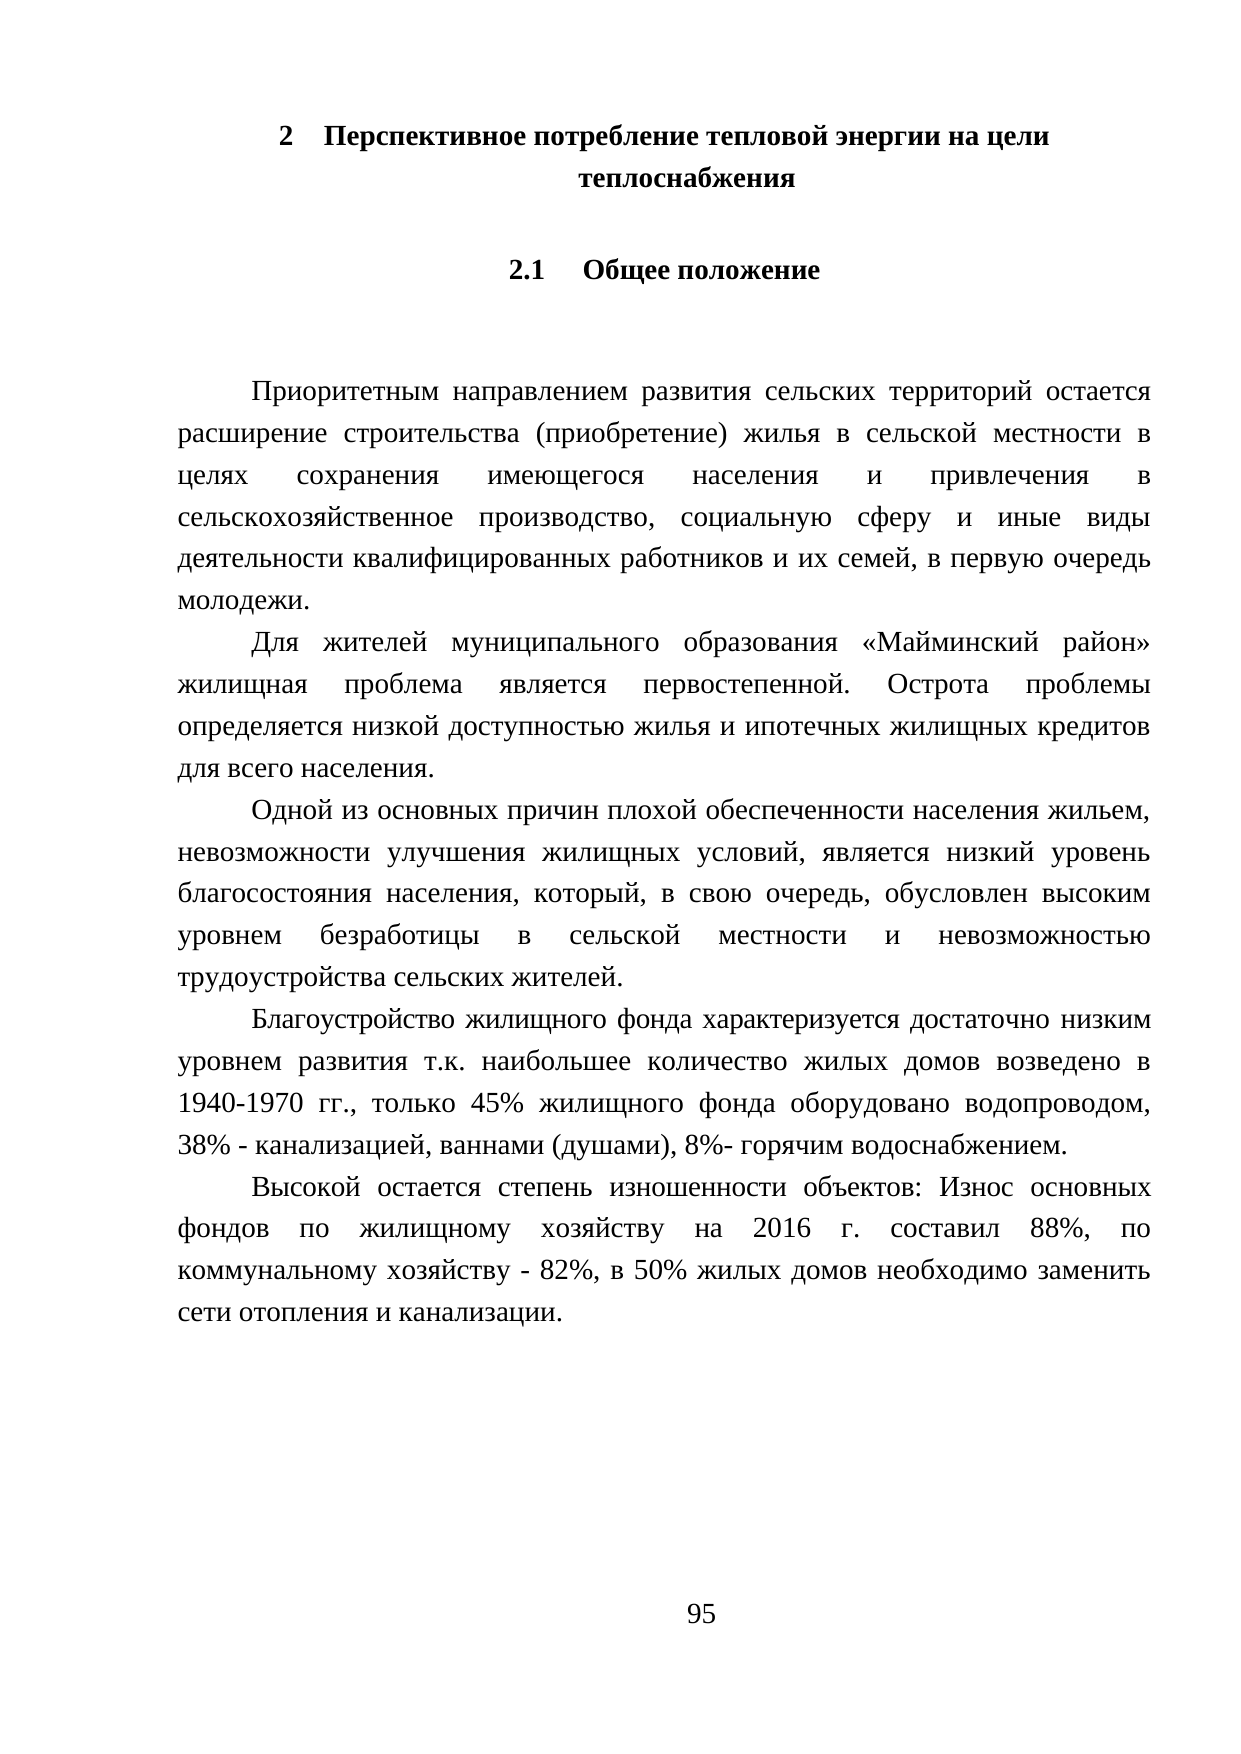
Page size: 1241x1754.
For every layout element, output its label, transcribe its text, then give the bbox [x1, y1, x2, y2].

text Высокой остается степень изношенности объектов: Износ основных фондов по жилищному хозяйству на . составил 88%, по коммунальному хозяйству - 82%, в 50% жилых домов необходимо заменить сети отопления и канализации. [177, 1169, 1152, 1328]
subtitle Перспективное потребление тепловой энергии на цели теплоснабжения [177, 118, 1152, 193]
text Для жителей муниципального образования «Майминский район» жилищная проблема является первостепенной. Острота проблемы определяется низкой доступностью жилья и ипотечных жилищных кредитов для всего населения. [177, 624, 1152, 783]
text Приоритетным направлением развития сельских территорий остается расширение строительства (приобретение) жилья в сельской местности в целях сохранения имеющегося населения и привлечения в сельскохозяйственное производство, социальную сферу и иные виды деятельности квалифицированных работников и их семей, в первую очередь молодежи. [177, 373, 1152, 616]
text Одной из основных причин плохой обеспеченности населения жильем, невозможности улучшения жилищных условий, является низкий уровень благосостояния населения, который, в свою очередь, обусловлен высоким уровнем безработицы в сельской местности и невозможностью трудоустройства сельских жителей. [177, 792, 1152, 993]
subtitle Общее положение [177, 252, 1152, 285]
text Благоустройство жилищного фонда характеризуется достаточно низким уровнем развития т.к. наибольшее количество жилых домов возведено в 1940-1970 гг., только 45% жилищного фонда оборудовано водопроводом, 38% - канализацией, ваннами (душами), 8%- горячим водоснабжением. [177, 1001, 1152, 1160]
